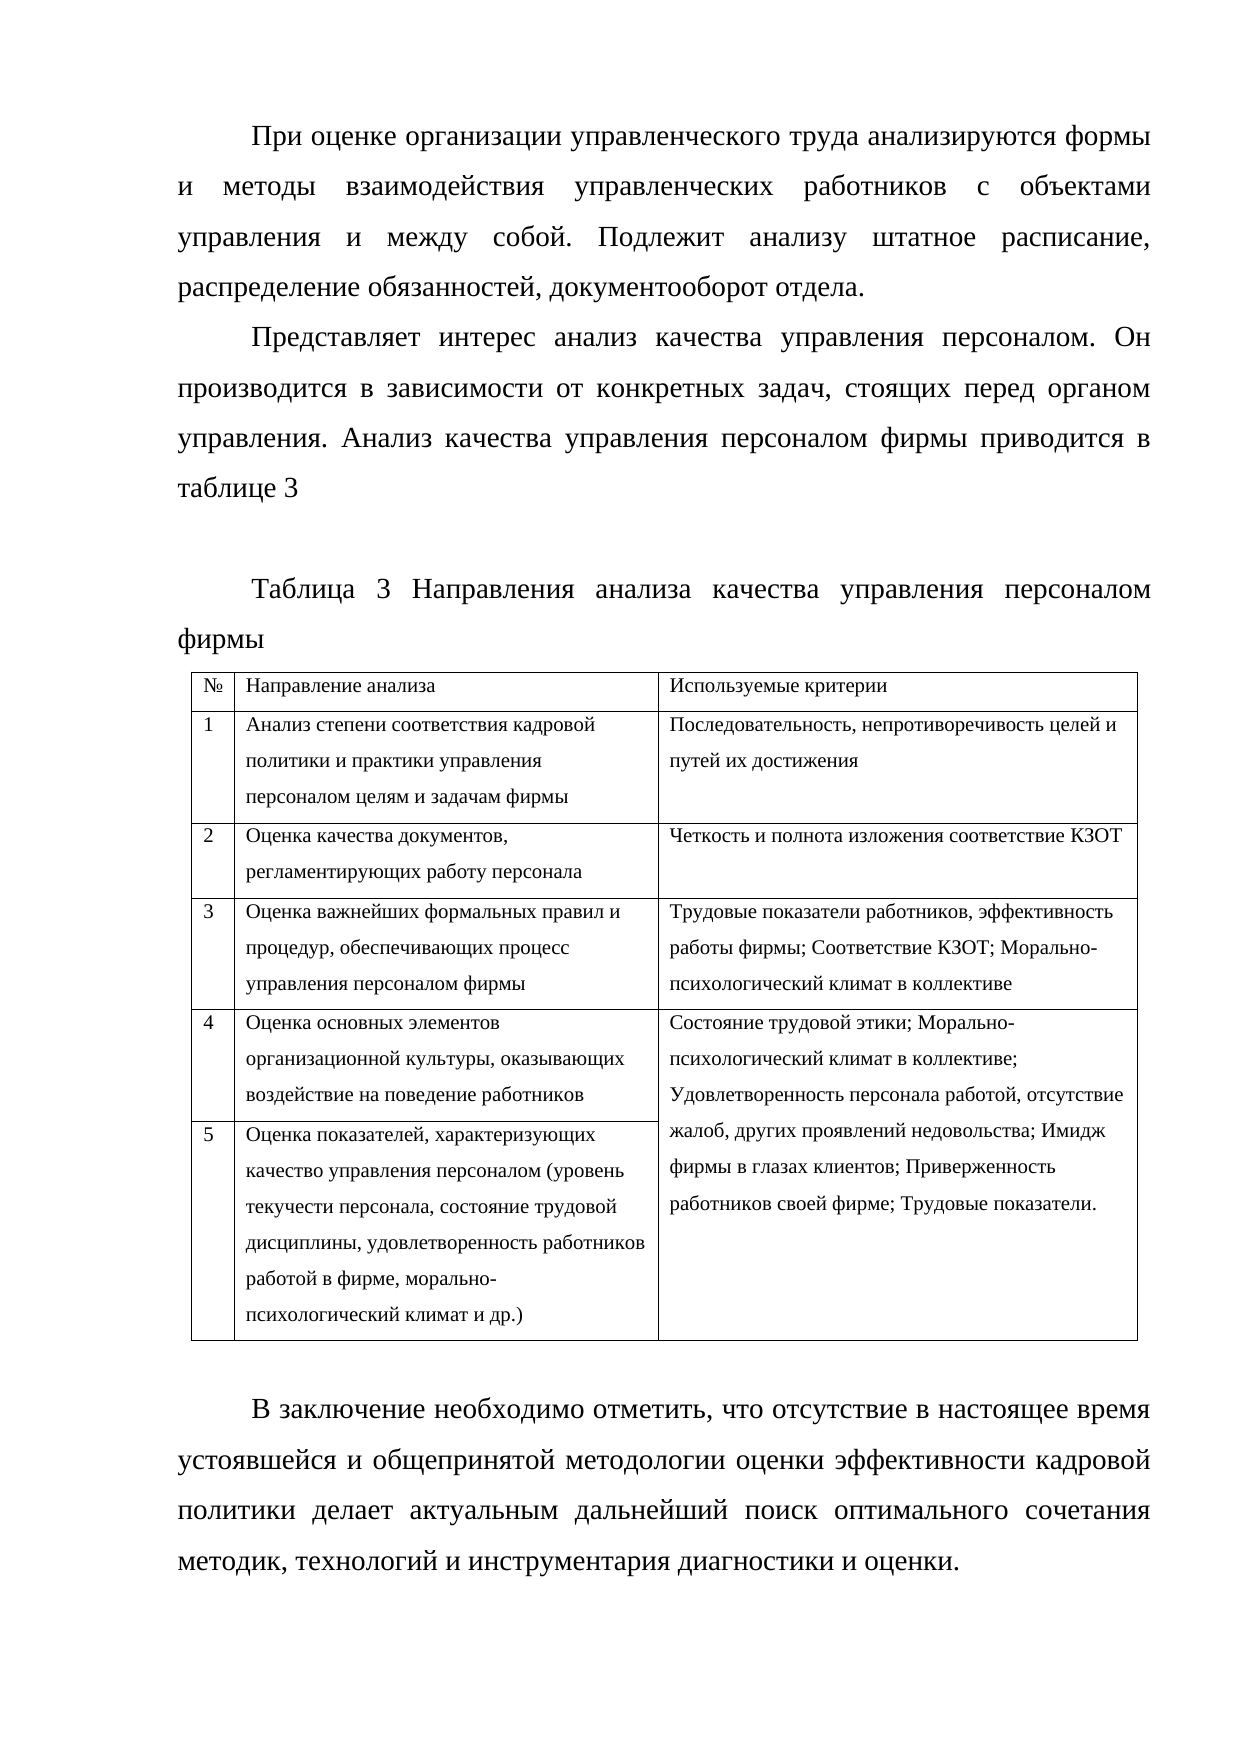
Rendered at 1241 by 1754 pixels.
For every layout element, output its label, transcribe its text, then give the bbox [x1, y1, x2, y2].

table_cell Оценка качества документов, регламентирующих работу персонала [235, 824, 658, 898]
table_cell Оценка показателей, характеризующих качество управления персоналом (уровень текучести персонала, состояние трудовой дисциплины, удовлетворенность работников работой в фирме, морально-психологический климат и др.) [235, 1122, 658, 1340]
table_cell Оценка основных элементов организационной культуры, оказывающих воздействие на поведение работников [235, 1010, 658, 1121]
table_cell Оценка важнейших формальных правил и процедур, обеспечивающих процесс управления персоналом фирмы [235, 899, 658, 1009]
text Представляет интерес анализ качества управления персоналом. Он производится в зависимости от конкретных задач, стоящих перед органом управления. Анализ качества управления персоналом фирмы приводится в таблице 3 [177, 319, 1152, 504]
table_cell 4 [192, 1010, 234, 1121]
table_cell 1 [192, 712, 234, 822]
table_cell 2 [192, 824, 234, 898]
text В заключение необходимо отметить, что отсутствие в настоящее время устоявшейся и общепринятой методологии оценки эффективности кадровой политики делает актуальным дальнейший поиск оптимального сочетания методик, технологий и инструментария диагностики и оценки. [177, 1392, 1152, 1576]
table_cell 3 [192, 899, 234, 1009]
table_header Направление анализа [235, 673, 658, 711]
table_cell Состояние трудовой этики; Морально-психологический климат в коллективе; Удовлетворенность персонала работой, отсутствие жалоб, других проявлений недовольства; Имидж фирмы в глазах клиентов; Приверженность работников своей фирме; Трудовые показатели. [659, 1010, 1137, 1340]
table_cell Анализ степени соответствия кадровой политики и практики управления персоналом целям и задачам фирмы [235, 712, 658, 822]
table_header № [192, 673, 234, 711]
table_cell 5 [192, 1122, 234, 1340]
text Таблица 3 Направления анализа качества управления персоналом фирмы [177, 571, 1152, 655]
table_cell Четкость и полнота изложения соответствие КЗОТ [659, 824, 1137, 898]
table_cell Последовательность, непротиворечивость целей и путей их достижения [659, 712, 1137, 822]
table_header Используемые критерии [659, 673, 1137, 711]
table_cell Трудовые показатели работников, эффективность работы фирмы; Соответствие КЗОТ; Морально-психологический климат в коллективе [659, 899, 1137, 1009]
text При оценке организации управленческого труда анализируются формы и методы взаимодействия управленческих работников с объектами управления и между собой. Подлежит анализу штатное расписание, распределение обязанностей, документооборот отдела. [177, 118, 1152, 303]
